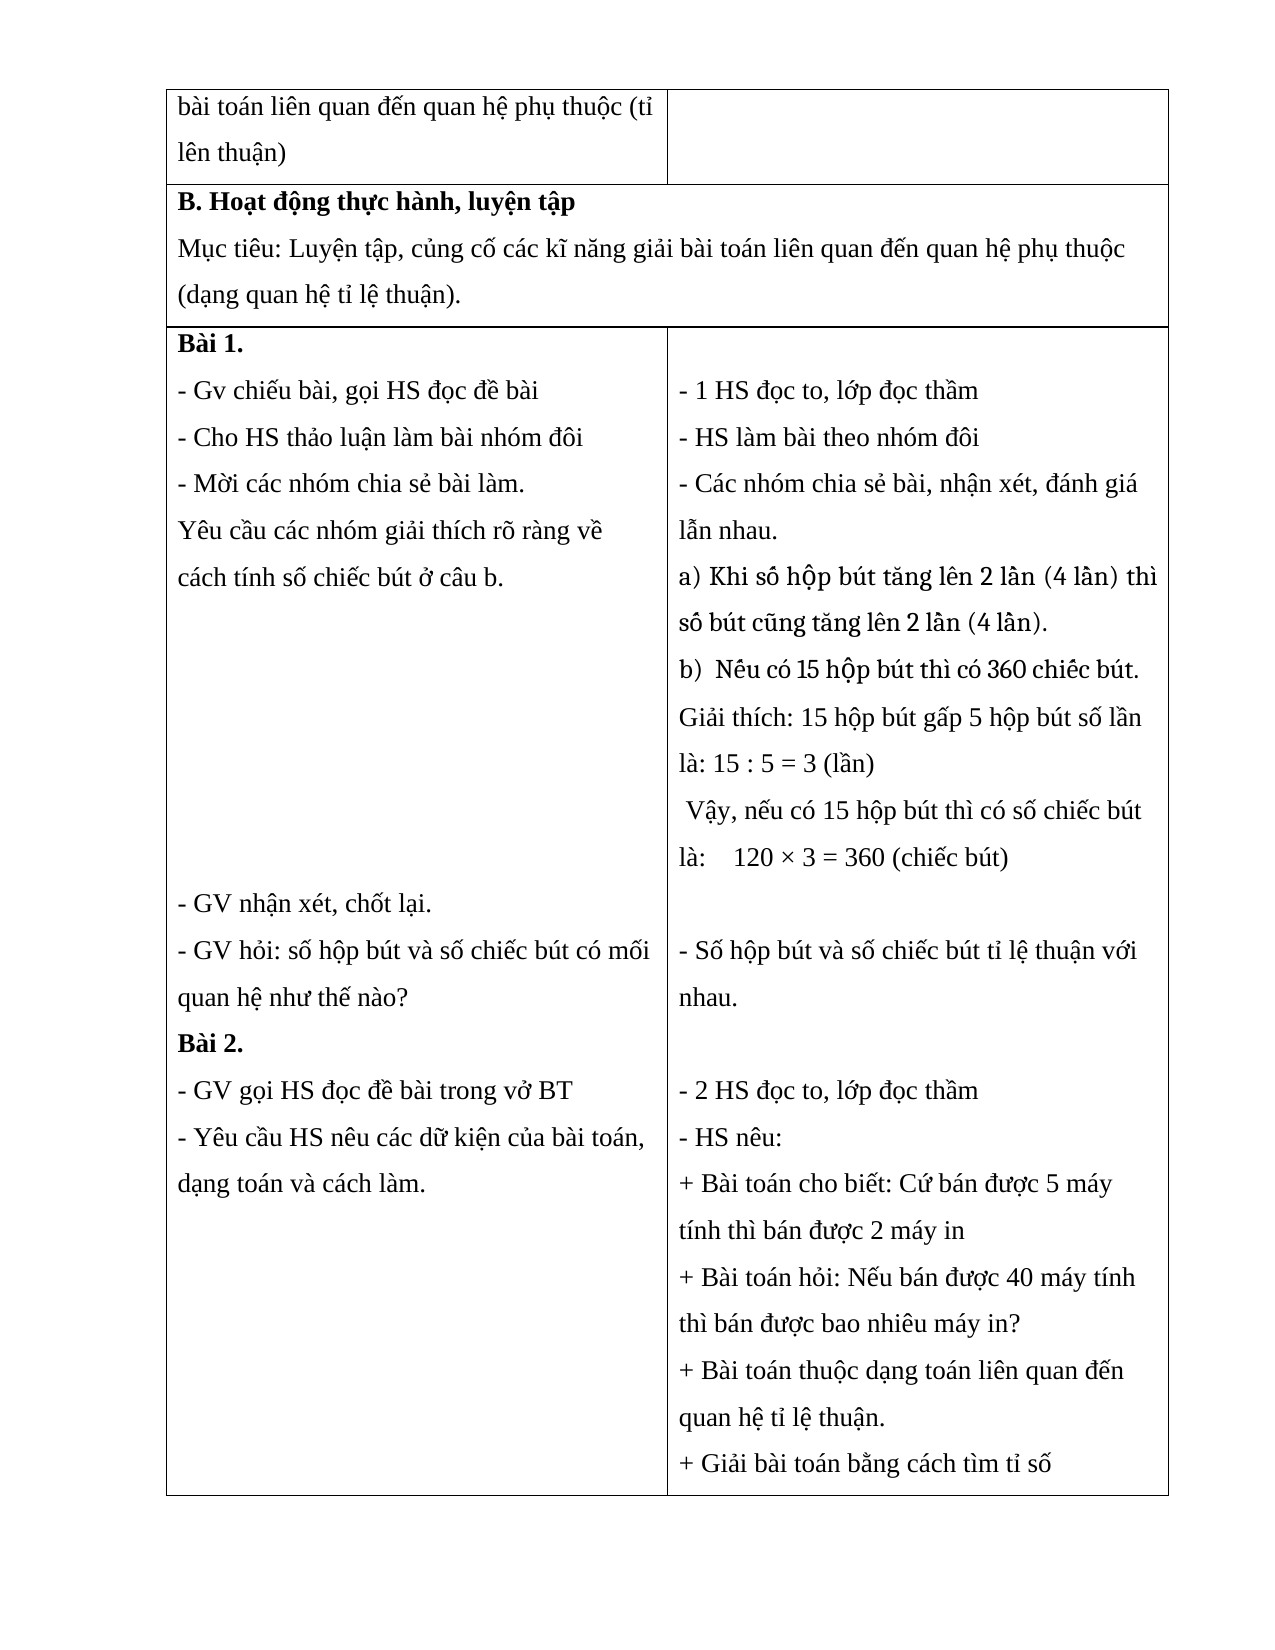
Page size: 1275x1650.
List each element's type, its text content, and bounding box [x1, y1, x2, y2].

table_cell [167, 90, 667, 184]
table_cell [167, 328, 667, 1495]
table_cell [668, 90, 1168, 184]
table_cell B. Hoạt động thực hành, luyện tập Mục tiêu: Luyện tập, củng cố các kĩ năng giải bài toán liên quan đến quan hệ phụ thuộc (dạng quan hệ tỉ lệ thuận). [167, 185, 1168, 326]
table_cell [668, 328, 1168, 1495]
